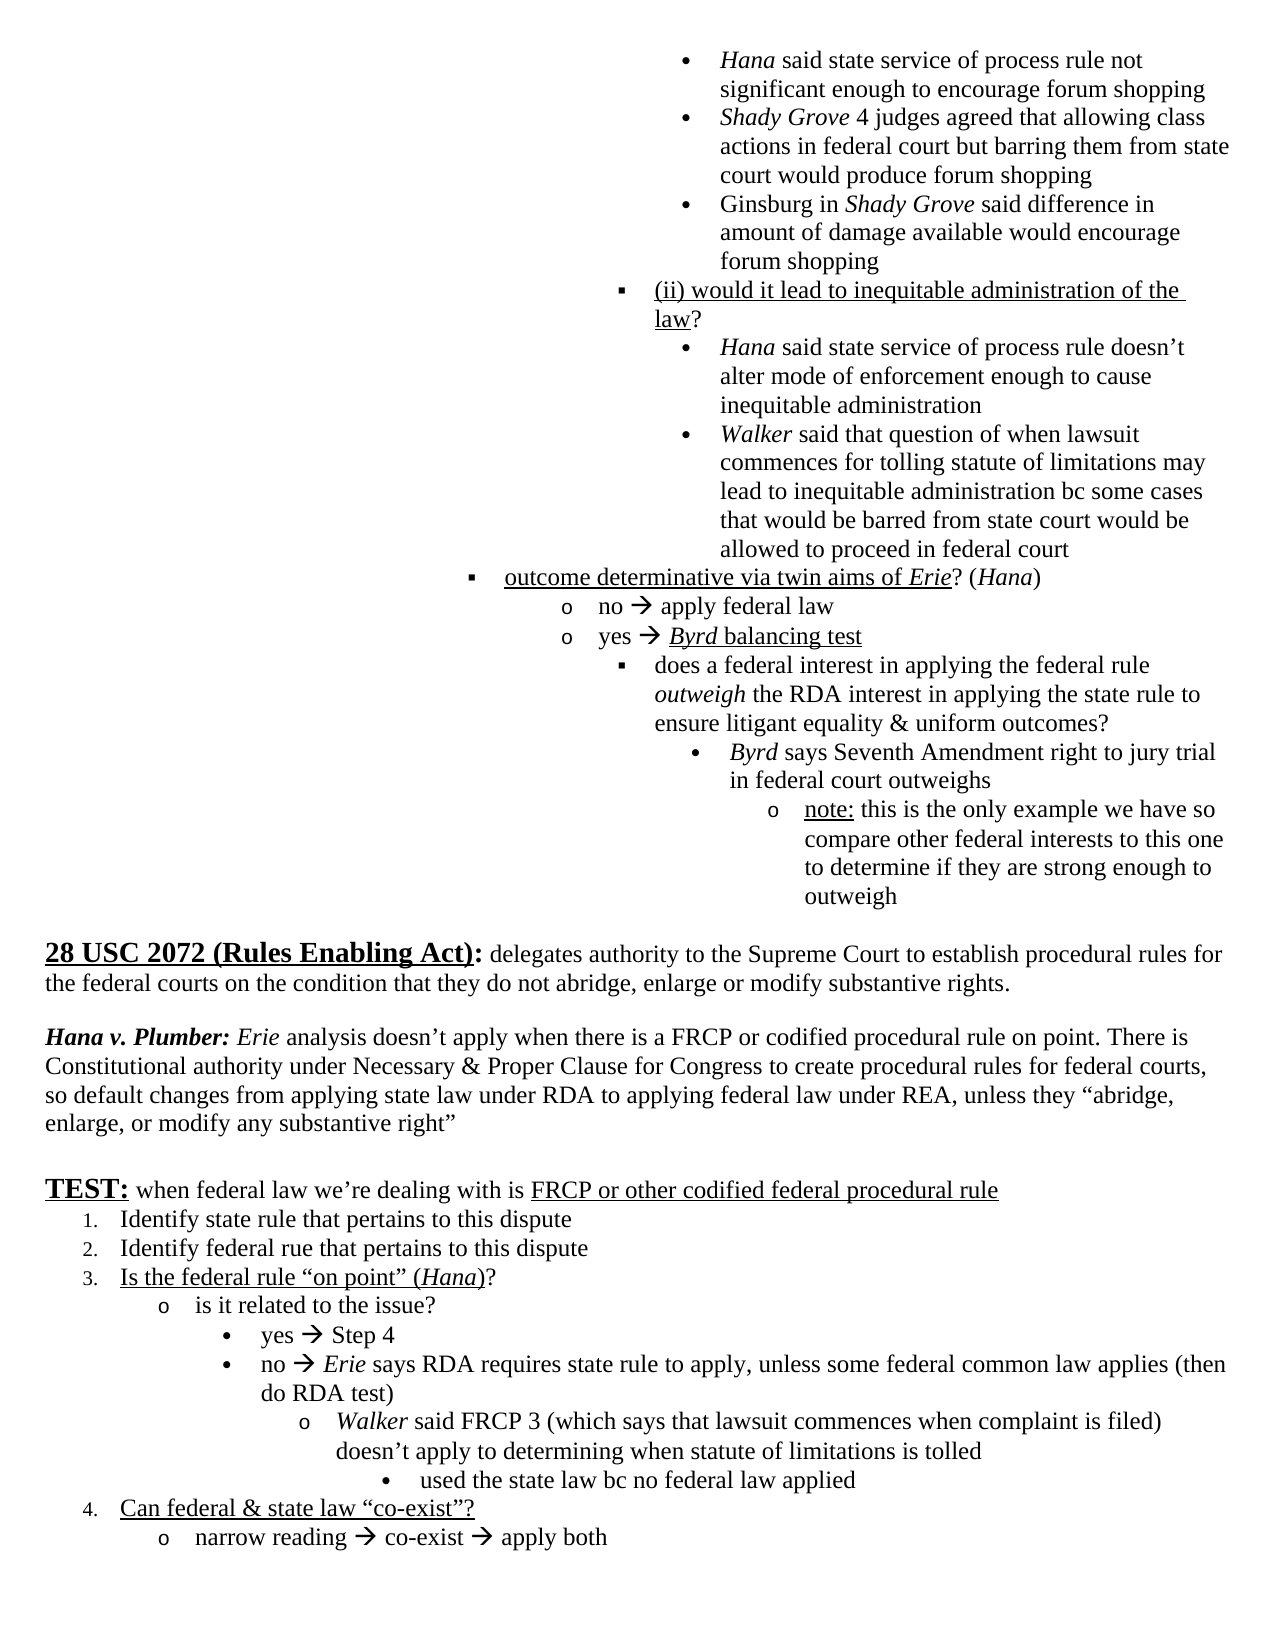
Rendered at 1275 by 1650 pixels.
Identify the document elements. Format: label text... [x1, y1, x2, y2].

list Hana said state service of process rule not significant enough to encourage forum shopping [682, 45, 1230, 102]
list narrow reading co-exist apply both [157, 1522, 1230, 1552]
list Identify federal rue that pertains to this dispute [82, 1233, 1230, 1262]
text 28 USC 2072 (Rules Enabling Act): delegates authority to the Supreme Court to establish procedural rules for the federal courts on the condition that they do not abridge, enlarge or modify substantive rights. [45, 935, 1230, 997]
list used the state law bc no federal law applied [382, 1465, 1230, 1493]
list Is the federal rule “on point” (Hana)? [82, 1262, 1230, 1291]
list outcome determinative via twin aims of Erie? (Hana) [467, 562, 1230, 591]
list Can federal & state law “co-exist”? [82, 1493, 1230, 1522]
list no apply federal law [561, 591, 1230, 621]
list is it related to the issue? [157, 1291, 1230, 1320]
text TEST: when federal law we’re dealing with is FRCP or other codified federal procedural rule [45, 1171, 1230, 1204]
list no Erie says RDA requires state rule to apply, unless some federal common law applies (then do RDA test) [223, 1349, 1230, 1406]
list yes Step 4 [223, 1320, 1230, 1349]
list Walker said FRCP 3 (which says that lawsuit commences when complaint is filed) doesn’t apply to determining when statute of limitations is tolled [298, 1406, 1230, 1465]
list yes Byrd balancing test [561, 621, 1230, 650]
list Shady Grove 4 judges agreed that allowing class actions in federal court but barring them from state court would produce forum shopping [682, 102, 1230, 189]
text Hana v. Plumber: Erie analysis doesn’t apply when there is a FRCP or codified procedural rule on point. There is Constitutional authority under Necessary & Proper Clause for Congress to create procedural rules for federal courts, so default changes from applying state law under RDA to applying federal law under REA, unless they “abridge, enlarge, or modify any substantive right” [45, 1022, 1230, 1137]
list Walker said that question of when lawsuit commences for tolling statute of limitations may lead to inequitable administration bc some cases that would be barred from state court would be allowed to proceed in federal court [682, 419, 1230, 562]
list Hana said state service of process rule doesn’t alter mode of enforcement enough to cause inequitable administration [682, 332, 1230, 419]
list note: this is the only example we have so compare other federal interests to this one to determine if they are strong enough to outweigh [767, 794, 1230, 910]
list Ginsburg in Shady Grove said difference in amount of damage available would encourage forum shopping [682, 189, 1230, 275]
list Byrd says Seventh Amendment right to jury trial in federal court outweighs [692, 737, 1230, 794]
list Identify state rule that pertains to this dispute [82, 1204, 1230, 1233]
list does a federal interest in applying the federal rule outweigh the RDA interest in applying the state rule to ensure litigant equality & uniform outcomes? [617, 650, 1230, 737]
list (ii) would it lead to inequitable administration of the law? [617, 275, 1230, 332]
